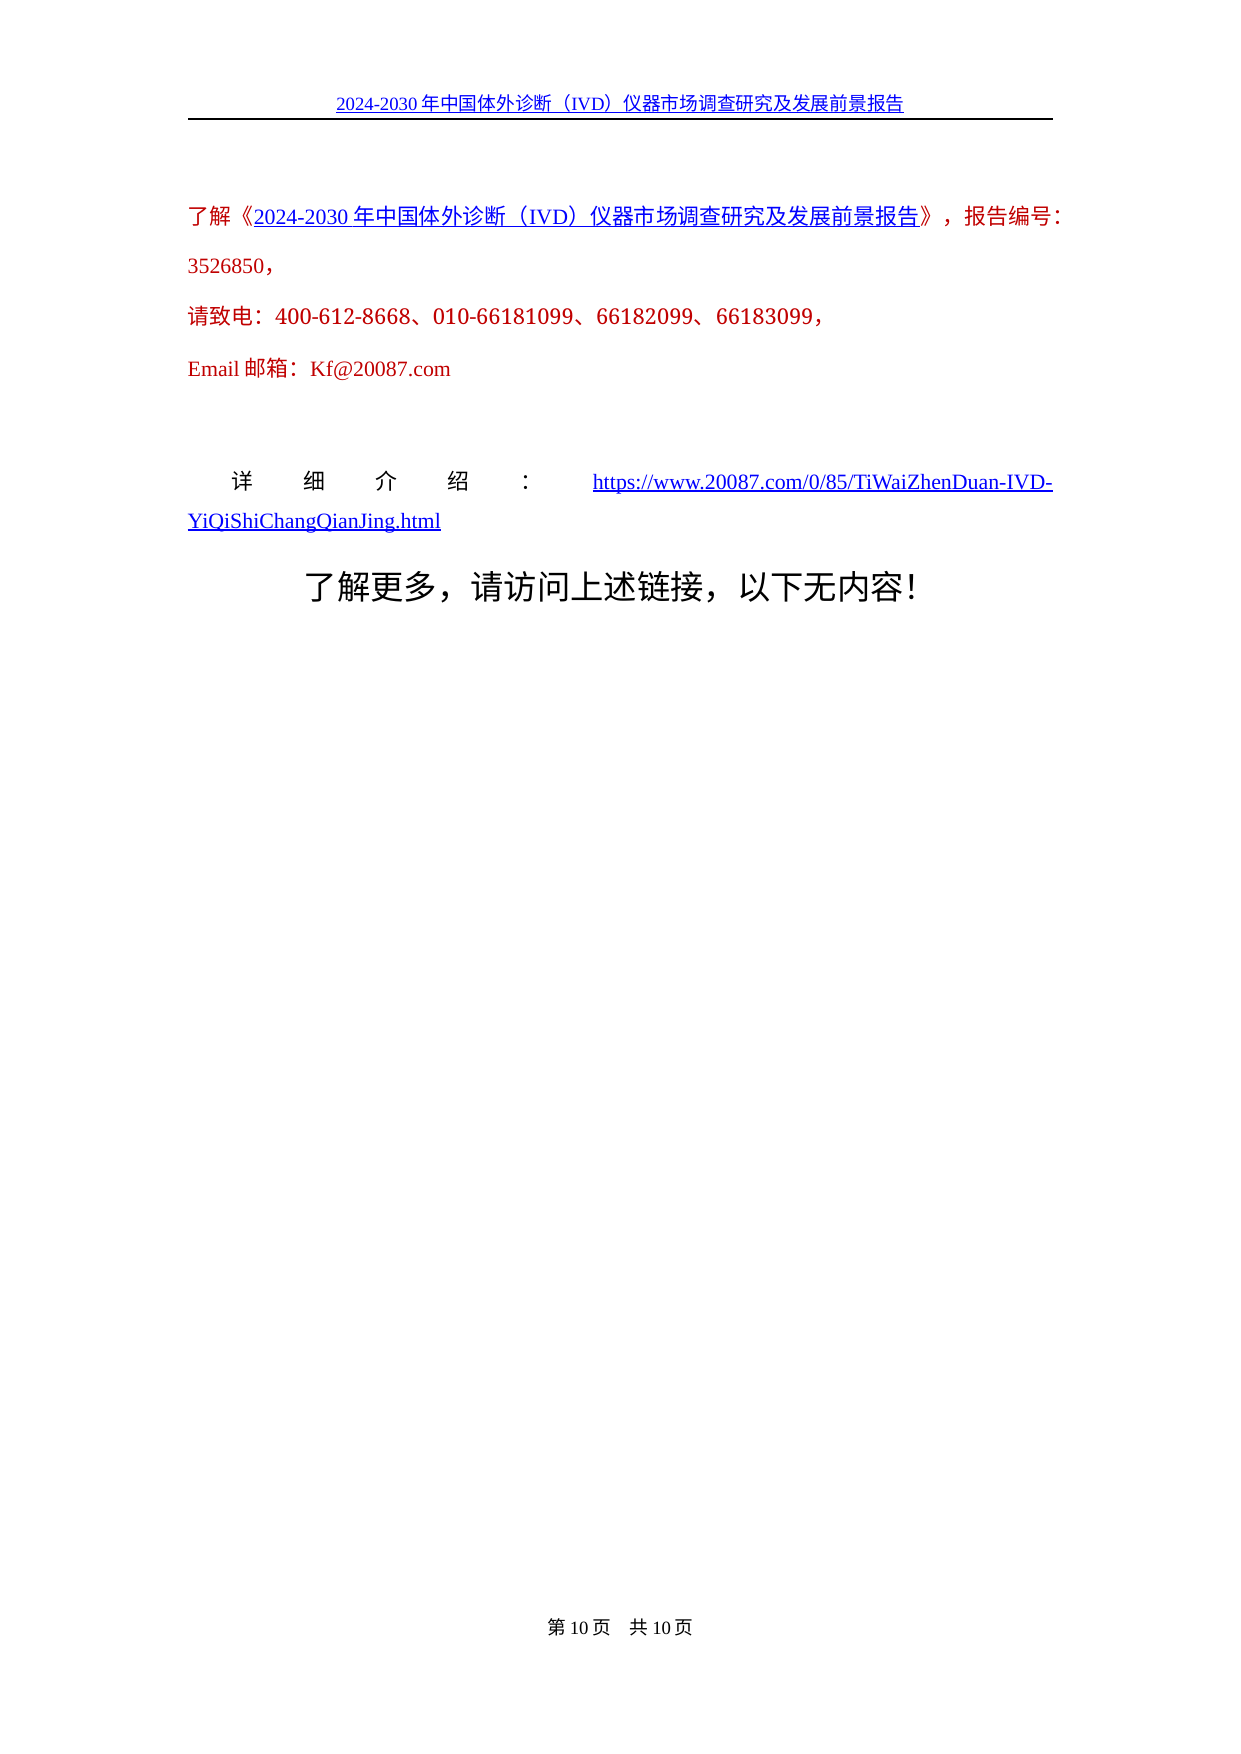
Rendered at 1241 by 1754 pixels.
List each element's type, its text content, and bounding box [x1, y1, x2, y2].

text 请致电：400-612-8668、010-66181099、66182099、66183099， [187, 299, 1053, 331]
text 详细介绍：https://www.20087.com/0/85/TiWaiZhenDuan-IVD-YiQiShiChangQianJing.html [187, 463, 1053, 536]
title 了解更多，请访问上述链接，以下无内容！ [187, 552, 1053, 617]
text Email邮箱：Kf@20087.com [187, 350, 1053, 383]
text 了解《2024-2030年中国体外诊断（IVD）仪器市场调查研究及发展前景报告》，报告编号：3526850， [187, 198, 1053, 280]
